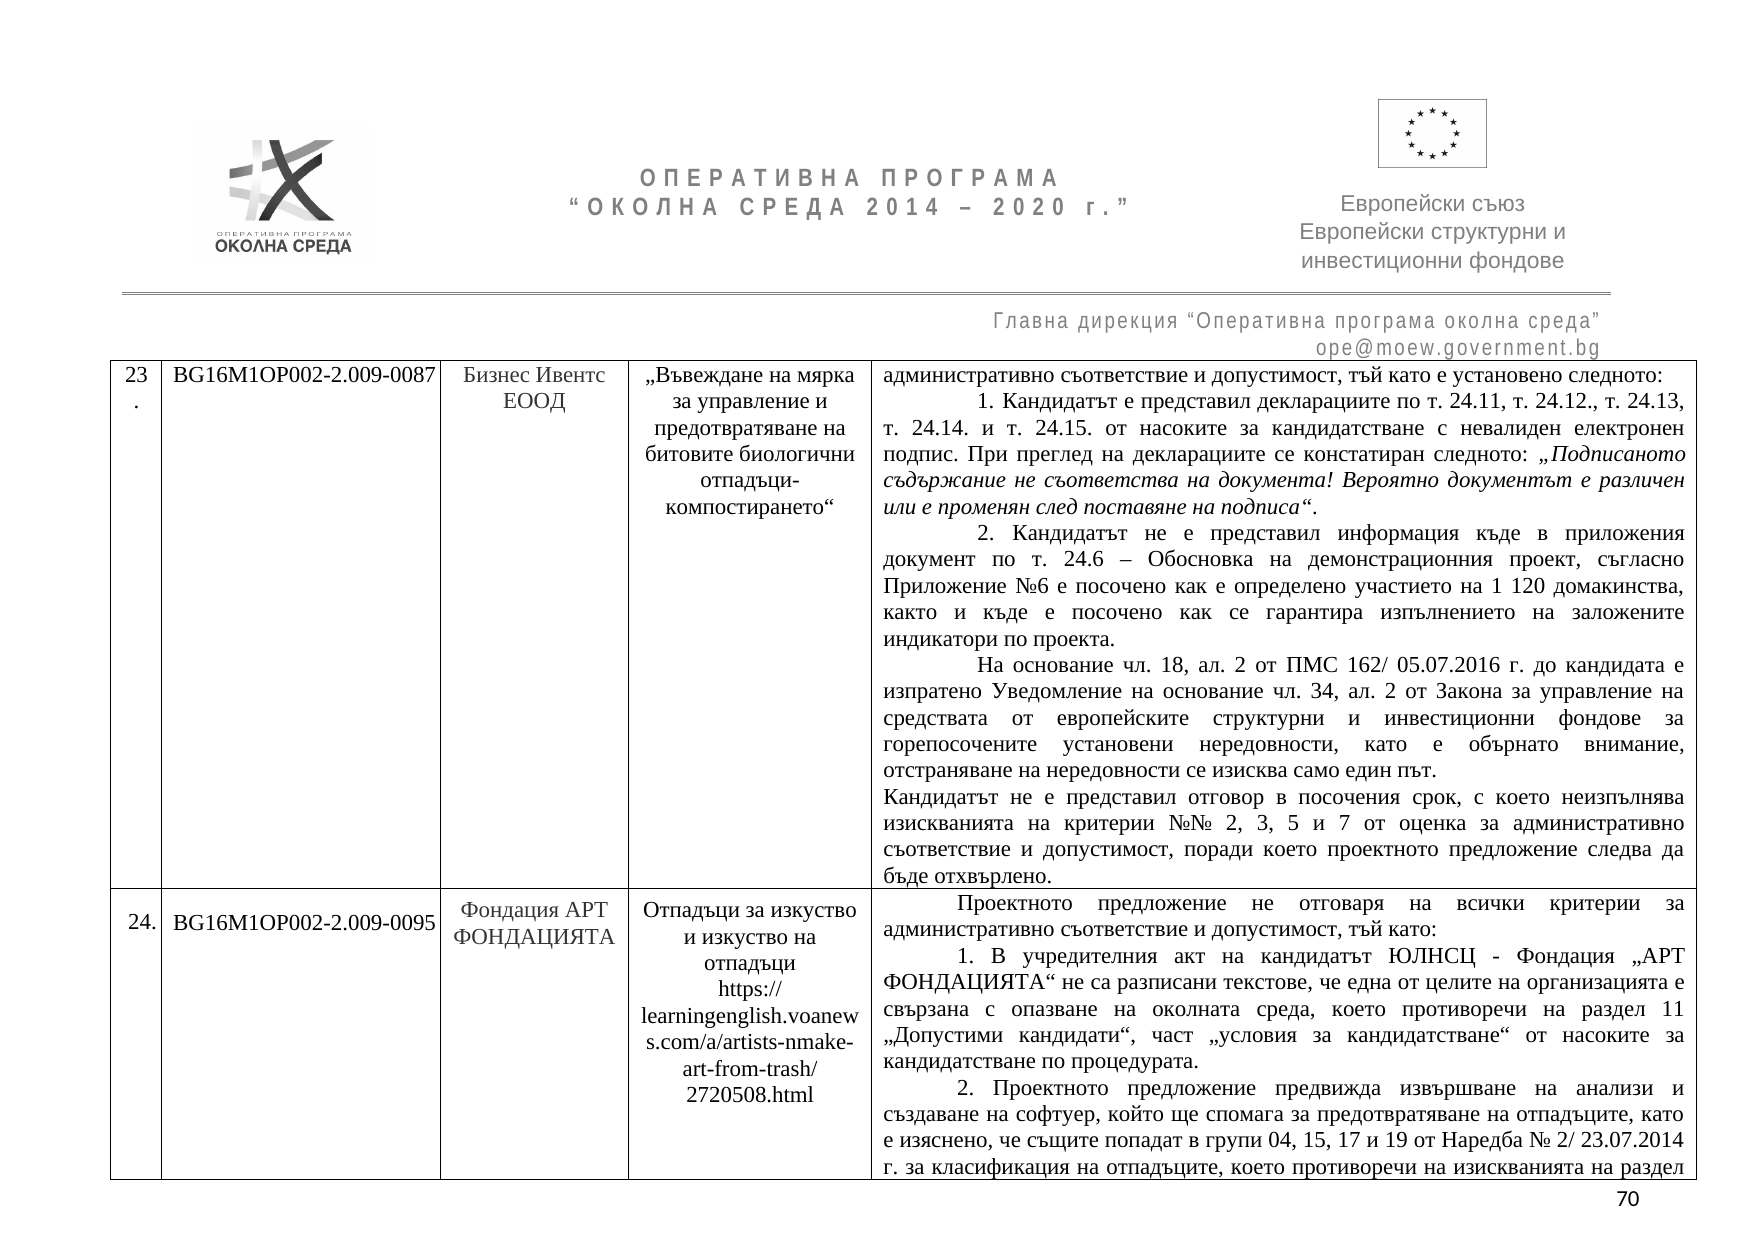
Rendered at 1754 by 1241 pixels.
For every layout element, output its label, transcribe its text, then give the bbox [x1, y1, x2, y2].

table_cell 23. [111, 361, 161, 888]
picture [193, 125, 370, 264]
table_cell Бизнес Ивентс ЕООД [441, 361, 628, 888]
table_cell Отпадъци за изкуство и изкуство на отпадъци https://learningenglish.voanews.com/a/artists-nmake-art-from-trash/2720508.html [629, 889, 871, 1179]
table_cell „Въвеждане на мярка за управление и предотвратяване на битовите биологични отпадъци- компостирането“ [629, 361, 871, 888]
table_cell BG16M1OP002-2.009-0087 [162, 361, 440, 888]
table_cell Фондация АРТ ФОНДАЦИЯТА [441, 889, 628, 1179]
picture [1378, 99, 1487, 168]
table_cell BG16M1OP002-2.009-0095 [162, 889, 440, 1179]
table_cell 24. [111, 889, 161, 1179]
